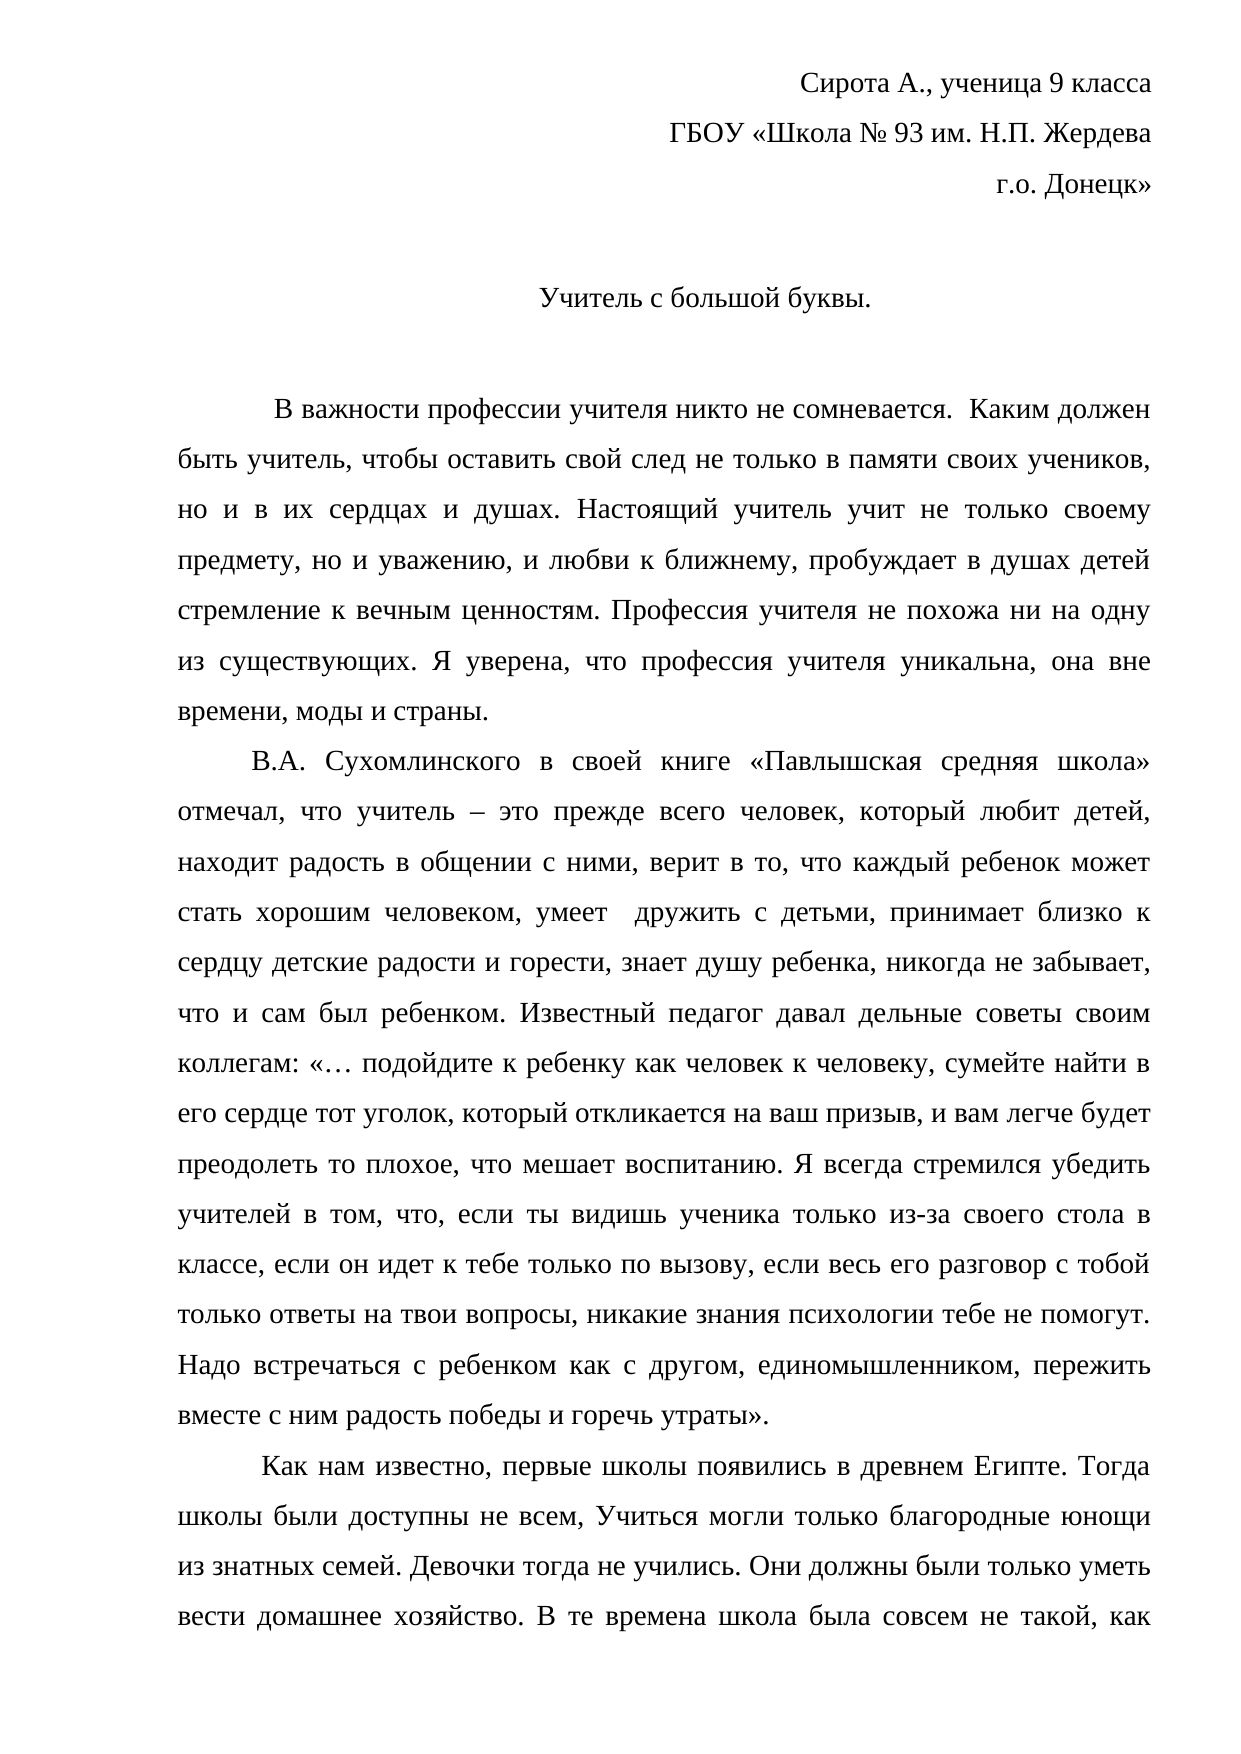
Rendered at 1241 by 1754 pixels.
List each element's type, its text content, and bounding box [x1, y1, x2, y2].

text ГБОУ «Школа № 93 им. Н.П. Жердева [177, 115, 1152, 149]
text В.А. Сухомлинского в своей книге «Павлышская средняя школа» отмечал, что учитель – это прежде всего человек, который любит детей, находит радость в общении с ними, верит в то, что каждый ребенок может стать хорошим человеком, умеет дружить с детьми, принимает близко к сердцу детские радости и горести, знает душу ребенка, никогда не забывает, что и сам был ребенком. Известный педагог давал дельные советы своим коллегам: «… подойдите к ребенку как человек к человеку, сумейте найти в его сердце тот уголок, который откликается на ваш призыв, и вам легче будет преодолеть то плохое, что мешает воспитанию. Я всегда стремился убедить учителей в том, что, если ты видишь ученика только из-за своего стола в классе, если он идет к тебе только по вызову, если весь его разговор с тобой только ответы на твои вопросы, никакие знания психологии тебе не помогут. Надо встречаться с ребенком как с другом, единомышленником, пережить вместе с ним радость победы и горечь утраты». [177, 743, 1152, 1431]
text В важности профессии учителя никто не сомневается. Каким должен быть учитель, чтобы оставить свой след не только в памяти своих учеников, но и в их сердцах и душах. Настоящий учитель учит не только своему предмету, но и уважению, и любви к ближнему, пробуждает в душах детей стремление к вечным ценностям. Профессия учителя не похожа ни на одну из существующих. Я уверена, что профессия учителя уникальна, она вне времени, моды и страны. [177, 391, 1152, 441]
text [177, 1448, 1152, 1632]
text В важности профессии учителя никто не сомневается. Каким должен быть учитель, чтобы оставить свой след не только в памяти своих учеников, но и в их сердцах и душах. Настоящий учитель учит не только своему предмету, но и уважению, и любви к ближнему, пробуждает в душах детей стремление к вечным ценностям. Профессия учителя не похожа ни на одну из существующих. Я уверена, что профессия учителя уникальна, она вне времени, моды и страны. [177, 475, 1152, 726]
text Учитель с большой буквы. [177, 280, 1152, 313]
text г.о. Донецк» [177, 166, 1152, 199]
text Сирота А., ученица 9 класса [177, 65, 1152, 99]
